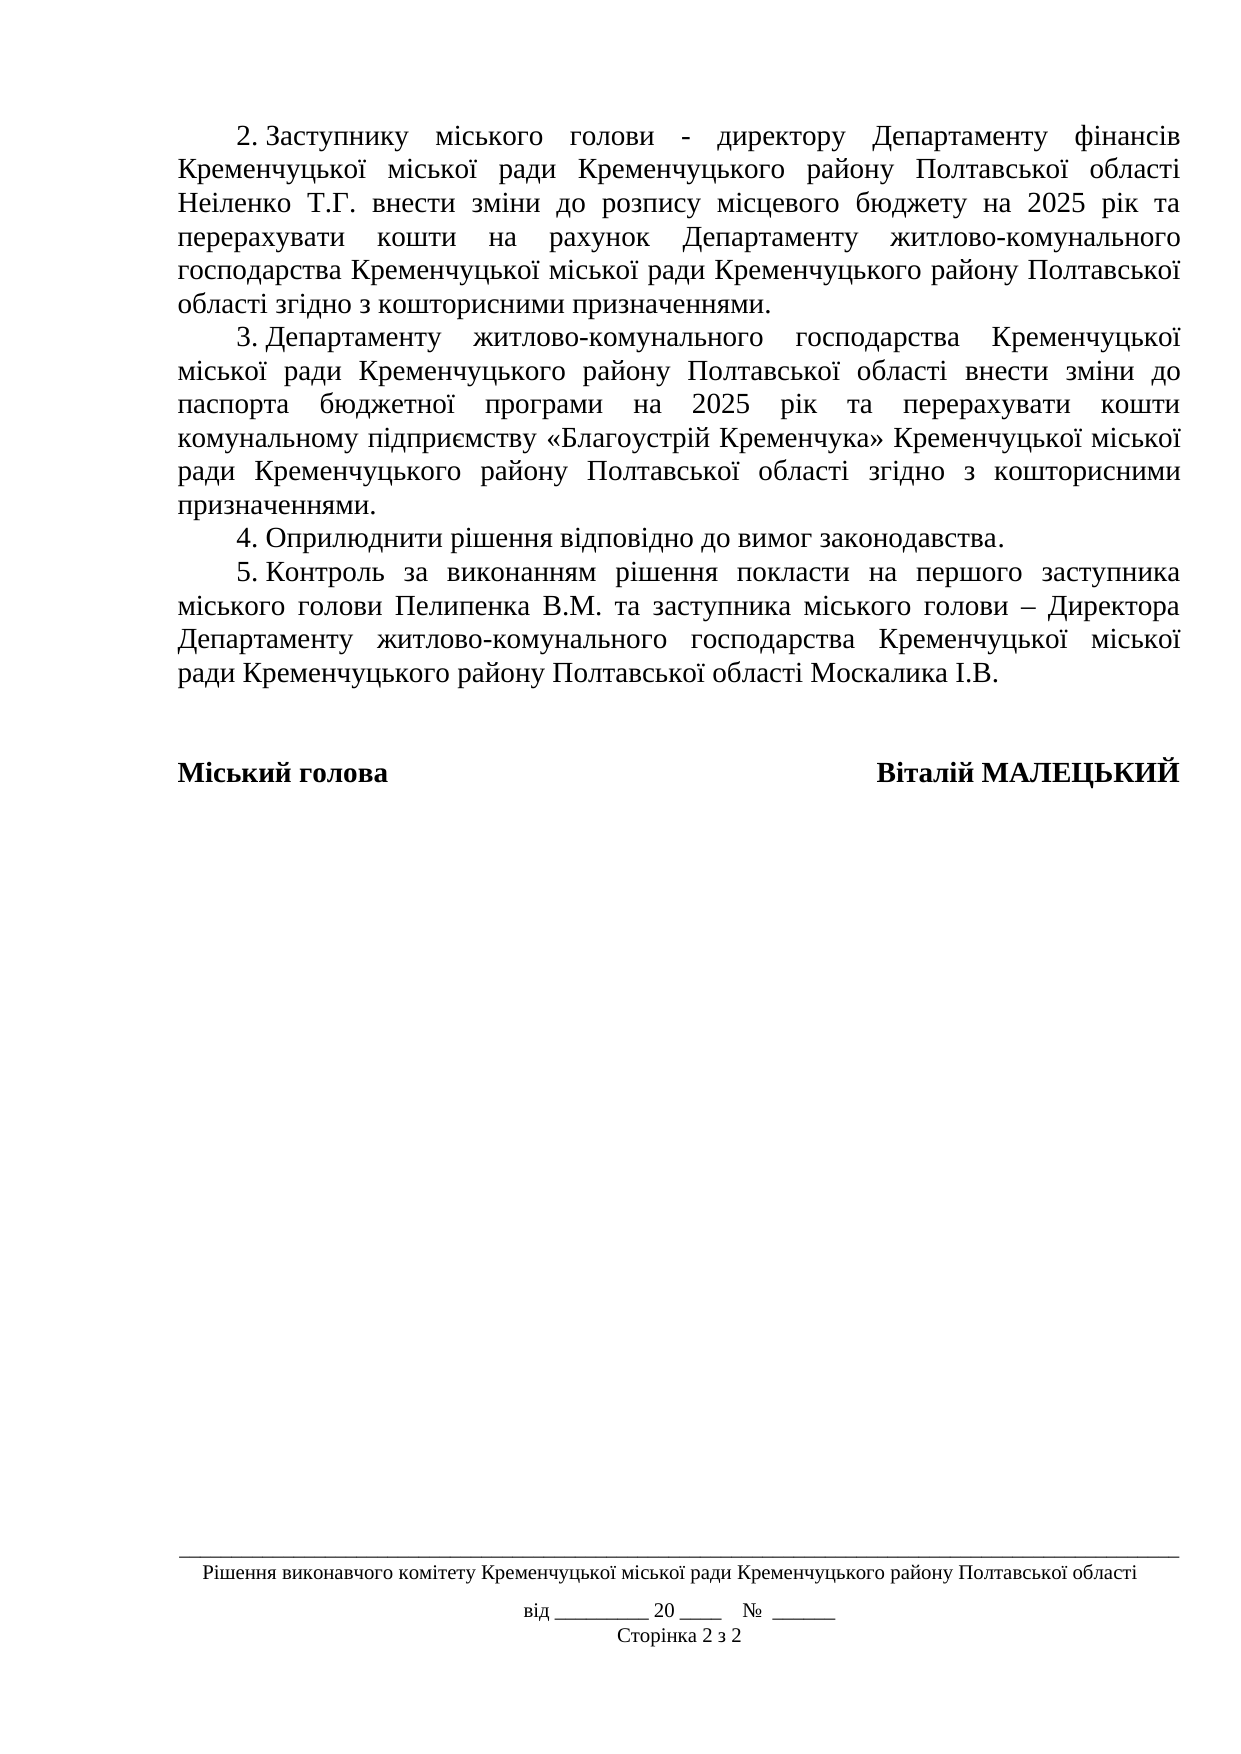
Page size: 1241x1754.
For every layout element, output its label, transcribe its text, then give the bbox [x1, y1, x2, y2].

text 2. Заступнику міського голови - директору Департаменту фінансів Кременчуцької міської ради Кременчуцького району Полтавської області Неіленко Т.Г. внести зміни до розпису місцевого бюджету на 2025 рік та перерахувати кошти на рахунок Департаменту житлово-комунального господарства Кременчуцької міської ради Кременчуцького району Полтавської області згідно з кошторисними призначеннями. [177, 118, 1181, 319]
text 5. Контроль за виконанням рішення покласти на першого заступника міського голови Пелипенка В.М. та заступника міського голови – Директора Департаменту житлово-комунального господарства Кременчуцької міської ради Кременчуцького району Полтавської області Москалика І.В. [177, 554, 1181, 688]
text 3. Департаменту житлово-комунального господарства Кременчуцької міської ради Кременчуцького району Полтавської області внести зміни до паспорта бюджетної програми на 2025 рік та перерахувати кошти комунальному підприємству «Благоустрій Кременчука» Кременчуцької міської ради Кременчуцького району Полтавської області згідно з кошторисними призначеннями. [177, 319, 1181, 521]
text 4. Оприлюднити рішення відповідно до вимог законодавства. [177, 521, 1181, 554]
text Міський голова Віталій МАЛЕЦЬКИЙ [177, 755, 1183, 789]
